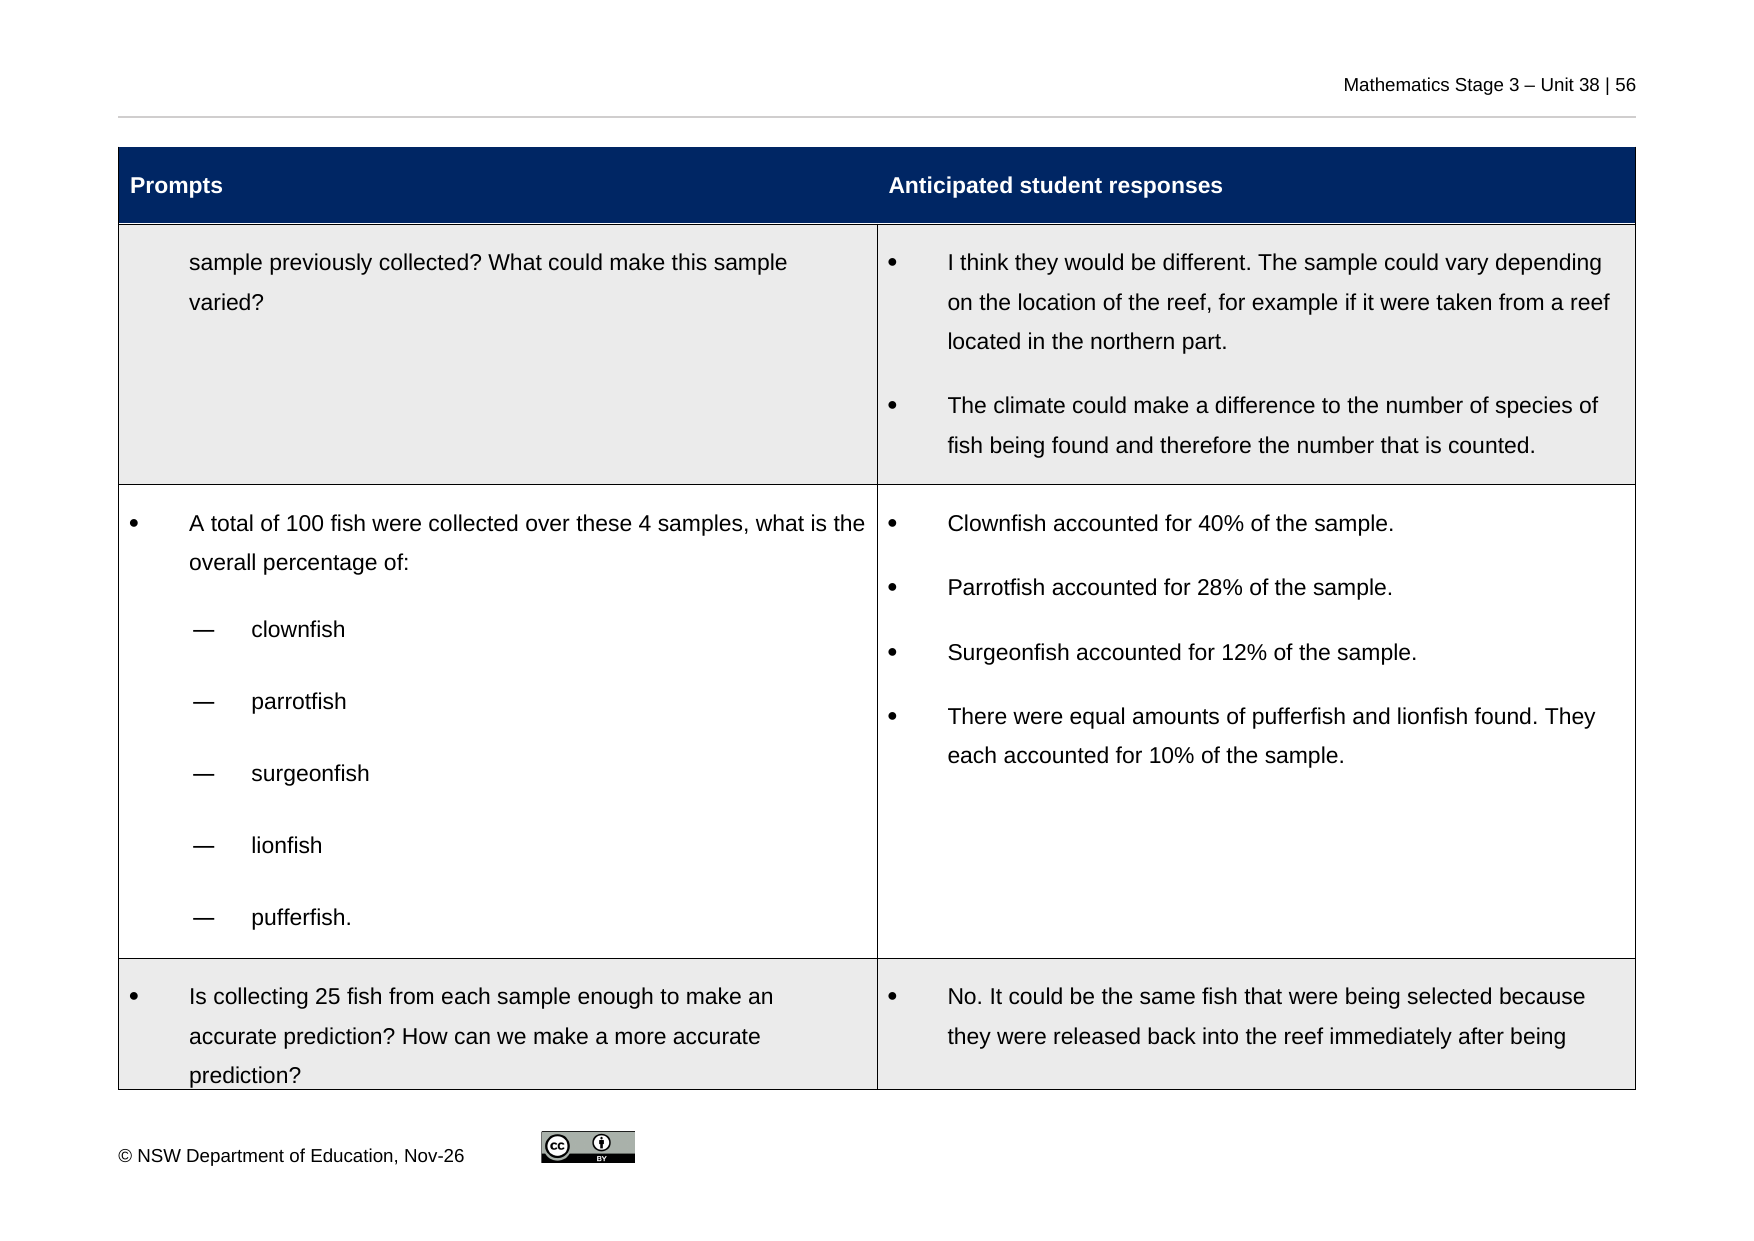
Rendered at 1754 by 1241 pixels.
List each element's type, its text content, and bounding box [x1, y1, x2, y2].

table_cell Is collecting 25 fish from each sample enough to make an accurate prediction? How can we make a more accurate prediction? [119, 959, 877, 1089]
picture [541, 1131, 635, 1163]
table_cell Clownfish accounted for 40% of the sample. Parrotfish accounted for 28% of the sample. Surgeonfish accounted for 12% of the sample. There were equal amounts of pufferfish and lionfish found. They each accounted for 10% of the sample. [878, 485, 1635, 958]
table_header Prompts [119, 147, 877, 223]
table_cell A total of 100 fish were collected over these 4 samples, what is the overall percentage of: clownfish parrotfish surgeonfish lionfish pufferfish. [119, 485, 877, 958]
table_header Anticipated student responses [877, 147, 1635, 223]
